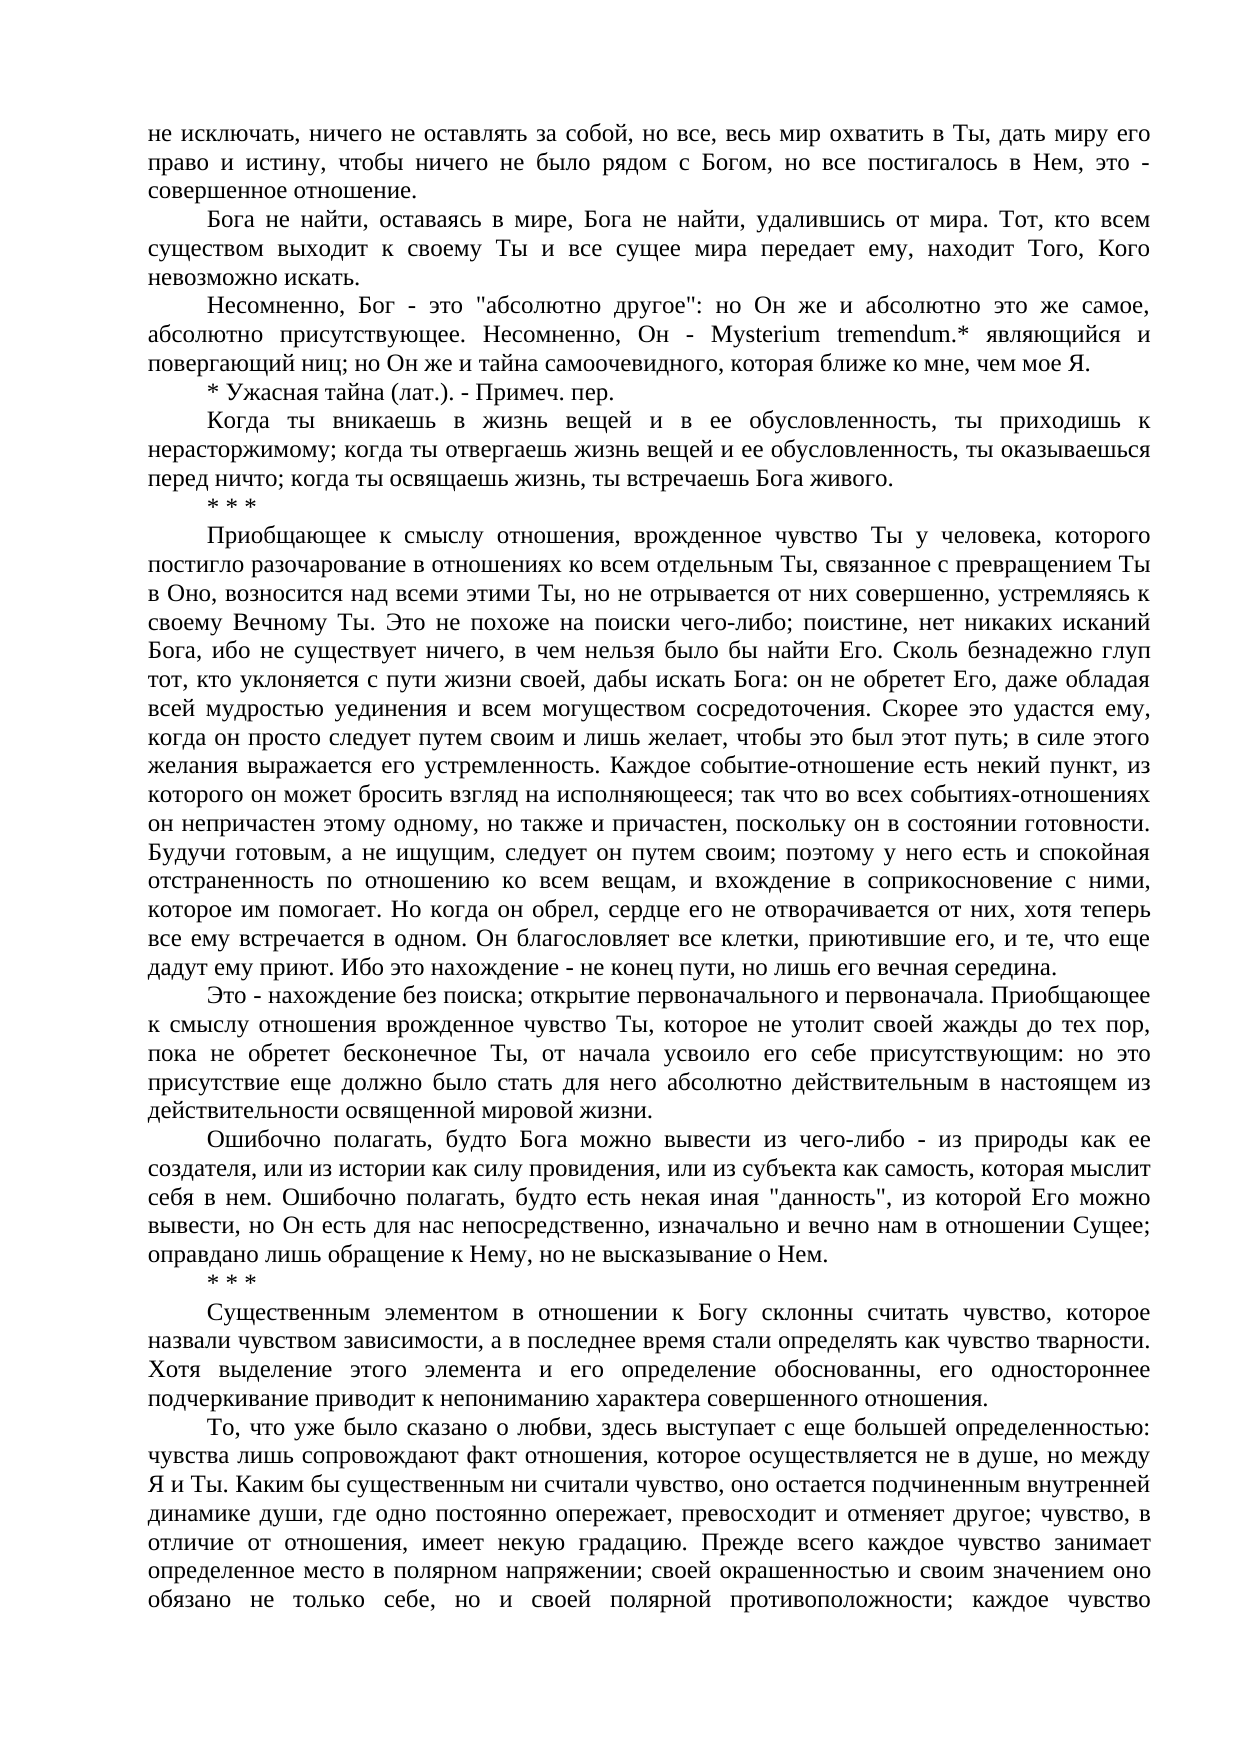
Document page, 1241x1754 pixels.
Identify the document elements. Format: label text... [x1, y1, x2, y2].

text Бога не найти, оставаясь в мире, Бога не найти, удалившись от мира. Тот, кто всем существом выходит к своему Ты и все сущее мира передает ему, находит Того, Кого невозможно искать. [148, 204, 1152, 291]
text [148, 1412, 1152, 1613]
text * * * [148, 1268, 1152, 1297]
text Когда ты вникаешь в жизнь вещей и в ее обусловленность, ты приходишь к нерасторжимому; когда ты отвергаешь жизнь вещей и ее обусловленность, ты оказываешься перед ничто; когда ты освящаешь жизнь, ты встречаешь Бога живого. [148, 406, 1152, 492]
text Приобщающее к смыслу отношения, врожденное чувство Ты у человека, которого постигло разочарование в отношениях ко всем отдельным Ты, связанное с превращением Ты в Оно, возносится над всеми этими Ты, но не отрывается от них совершенно, устремляясь к своему Вечному Ты. Это не похоже на поиски чего-либо; поистине, нет никаких исканий Бога, ибо не существует ничего, в чем нельзя было бы найти Его. Сколь безнадежно глуп тот, кто уклоняется с пути жизни своей, дабы искать Бога: он не обретет Его, даже обладая всей мудростью уединения и всем могуществом сосредоточения. Скорее это удастся ему, когда он просто следует путем своим и лишь желает, чтобы это был этот путь; в силе этого желания выражается его устремленность. Каждое событие-отношение есть некий пункт, из которого он может бросить взгляд на исполняющееся; так что во всех событиях-отношениях он непричастен этому одному, но также и причастен, поскольку он в состоянии готовности. Будучи готовым, а не ищущим, следует он путем своим; поэтому у него есть и спокойная отстраненность по отношению ко всем вещам, и вхождение в соприкосновение с ними, которое им помогает. Но когда он обрел, сердце его не отворачивается от них, хотя теперь все ему встречается в одном. Он благословляет все клетки, приютившие его, и те, что еще дадут ему приют. Ибо это нахождение - не конец пути, но лишь его вечная середина. [148, 521, 1152, 981]
text Существенным элементом в отношении к Богу склонны считать чувство, которое назвали чувством зависимости, а в последнее время стали определять как чувство тварности. Хотя выделение этого элемента и его определение обоснованны, его одностороннее подчеркивание приводит к непониманию характера совершенного отношения. [148, 1297, 1152, 1412]
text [148, 118, 1152, 204]
text * * * [148, 492, 1152, 521]
text Ошибочно полагать, будто Бога можно вывести из чего-либо - из природы как ее создателя, или из истории как силу провидения, или из субъекта как самость, которая мыслит себя в нем. Ошибочно полагать, будто есть некая иная "данность", из которой Его можно вывести, но Он есть для нас непосредственно, изначально и вечно нам в отношении Сущее; оправдано лишь обращение к Нему, но не высказывание о Нем. [148, 1124, 1152, 1268]
text Несомненно, Бог - это "абсолютно другое": но Он же и абсолютно это же самое, абсолютно присутствующее. Несомненно, Он - Mysterium tremendum.* являющийся и повергающий ниц; но Он же и тайна самоочевидного, которая ближе ко мне, чем мое Я. [148, 291, 1152, 377]
text Это - нахождение без поиска; открытие первоначального и первоначала. Приобщающее к смыслу отношения врожденное чувство Ты, которое не утолит своей жажды до тех пор, пока не обретет бесконечное Ты, от начала усвоило его себе присутствующим: но это присутствие еще должно было стать для него абсолютно действительным в настоящем из действительности освященной мировой жизни. [148, 981, 1152, 1124]
text * Ужасная тайна (лат.). - Примеч. пер. [148, 377, 1152, 406]
